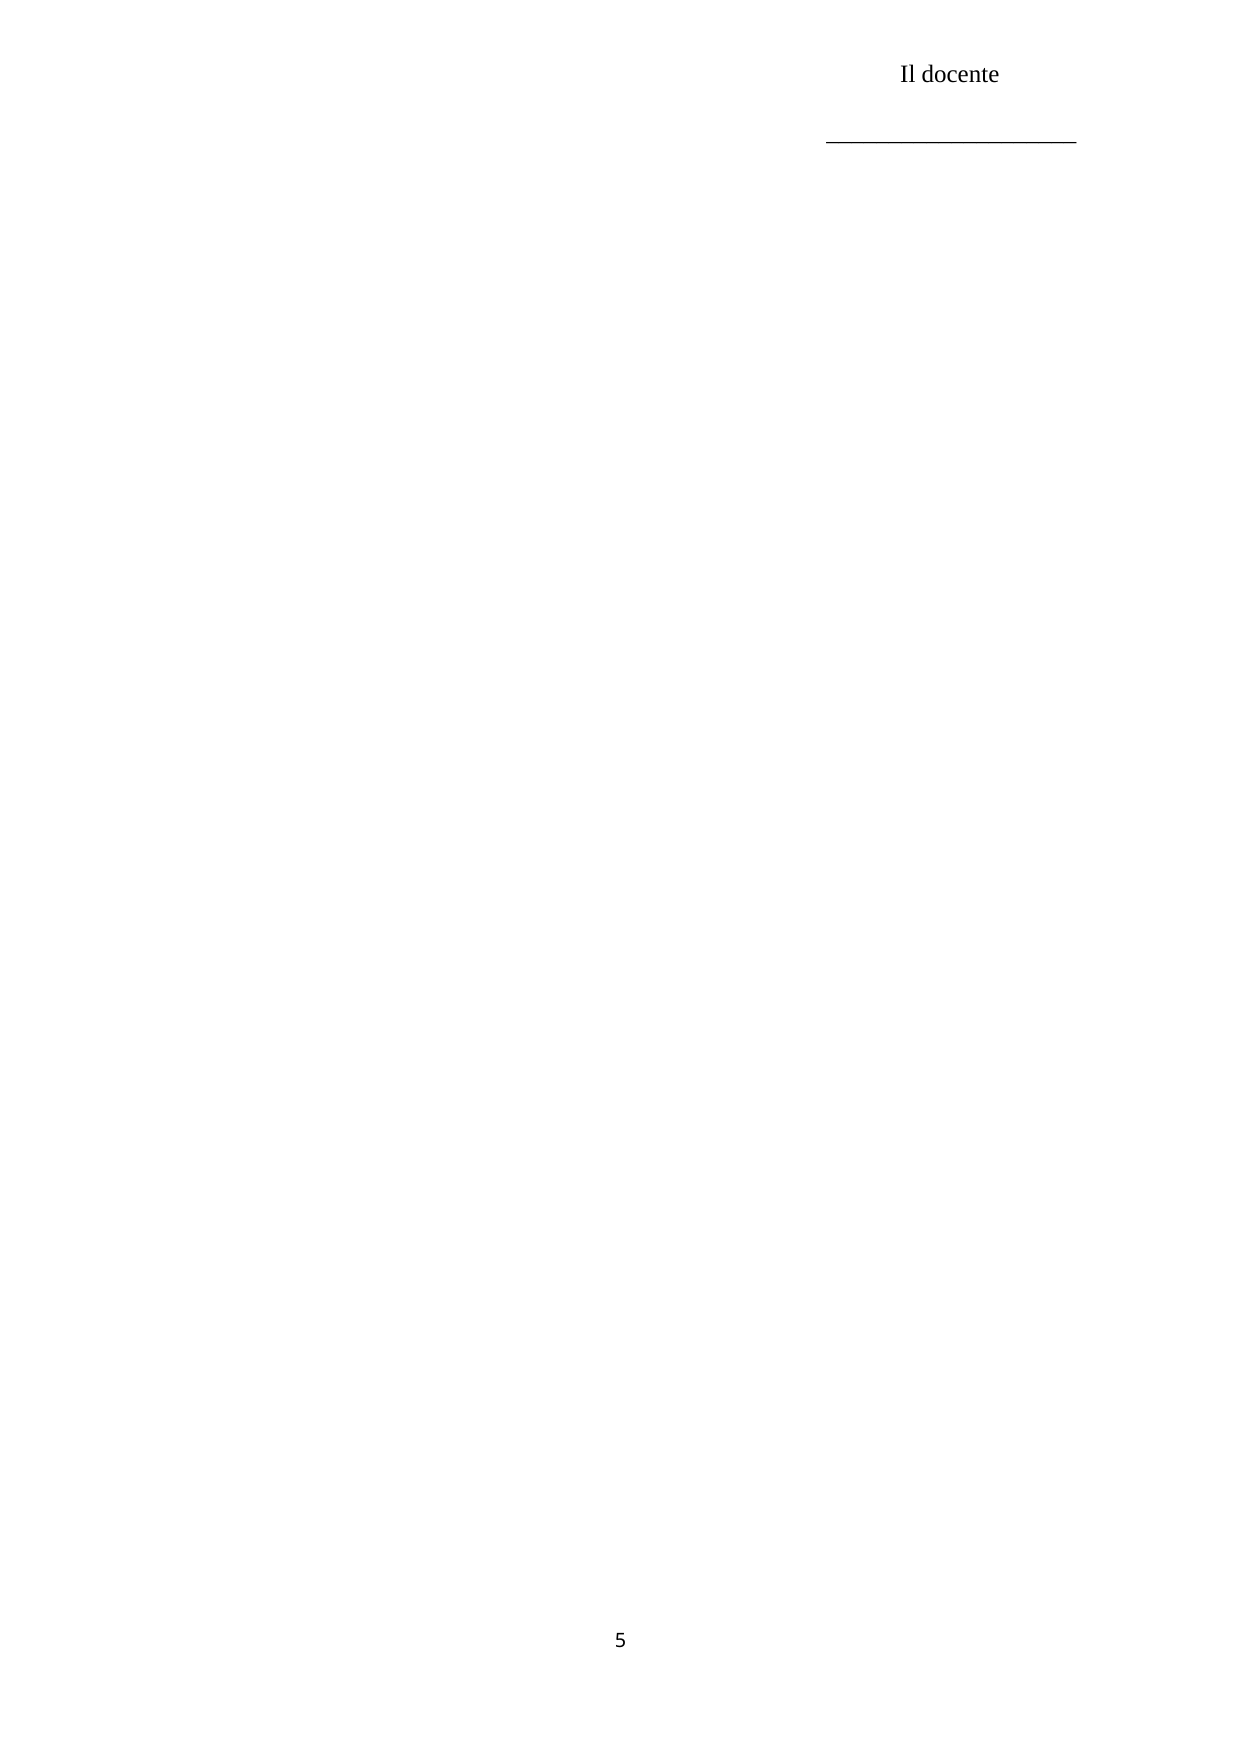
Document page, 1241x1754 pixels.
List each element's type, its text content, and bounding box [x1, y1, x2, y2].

text ____________________ [752, 117, 1211, 145]
text Il docente [826, 59, 1211, 88]
